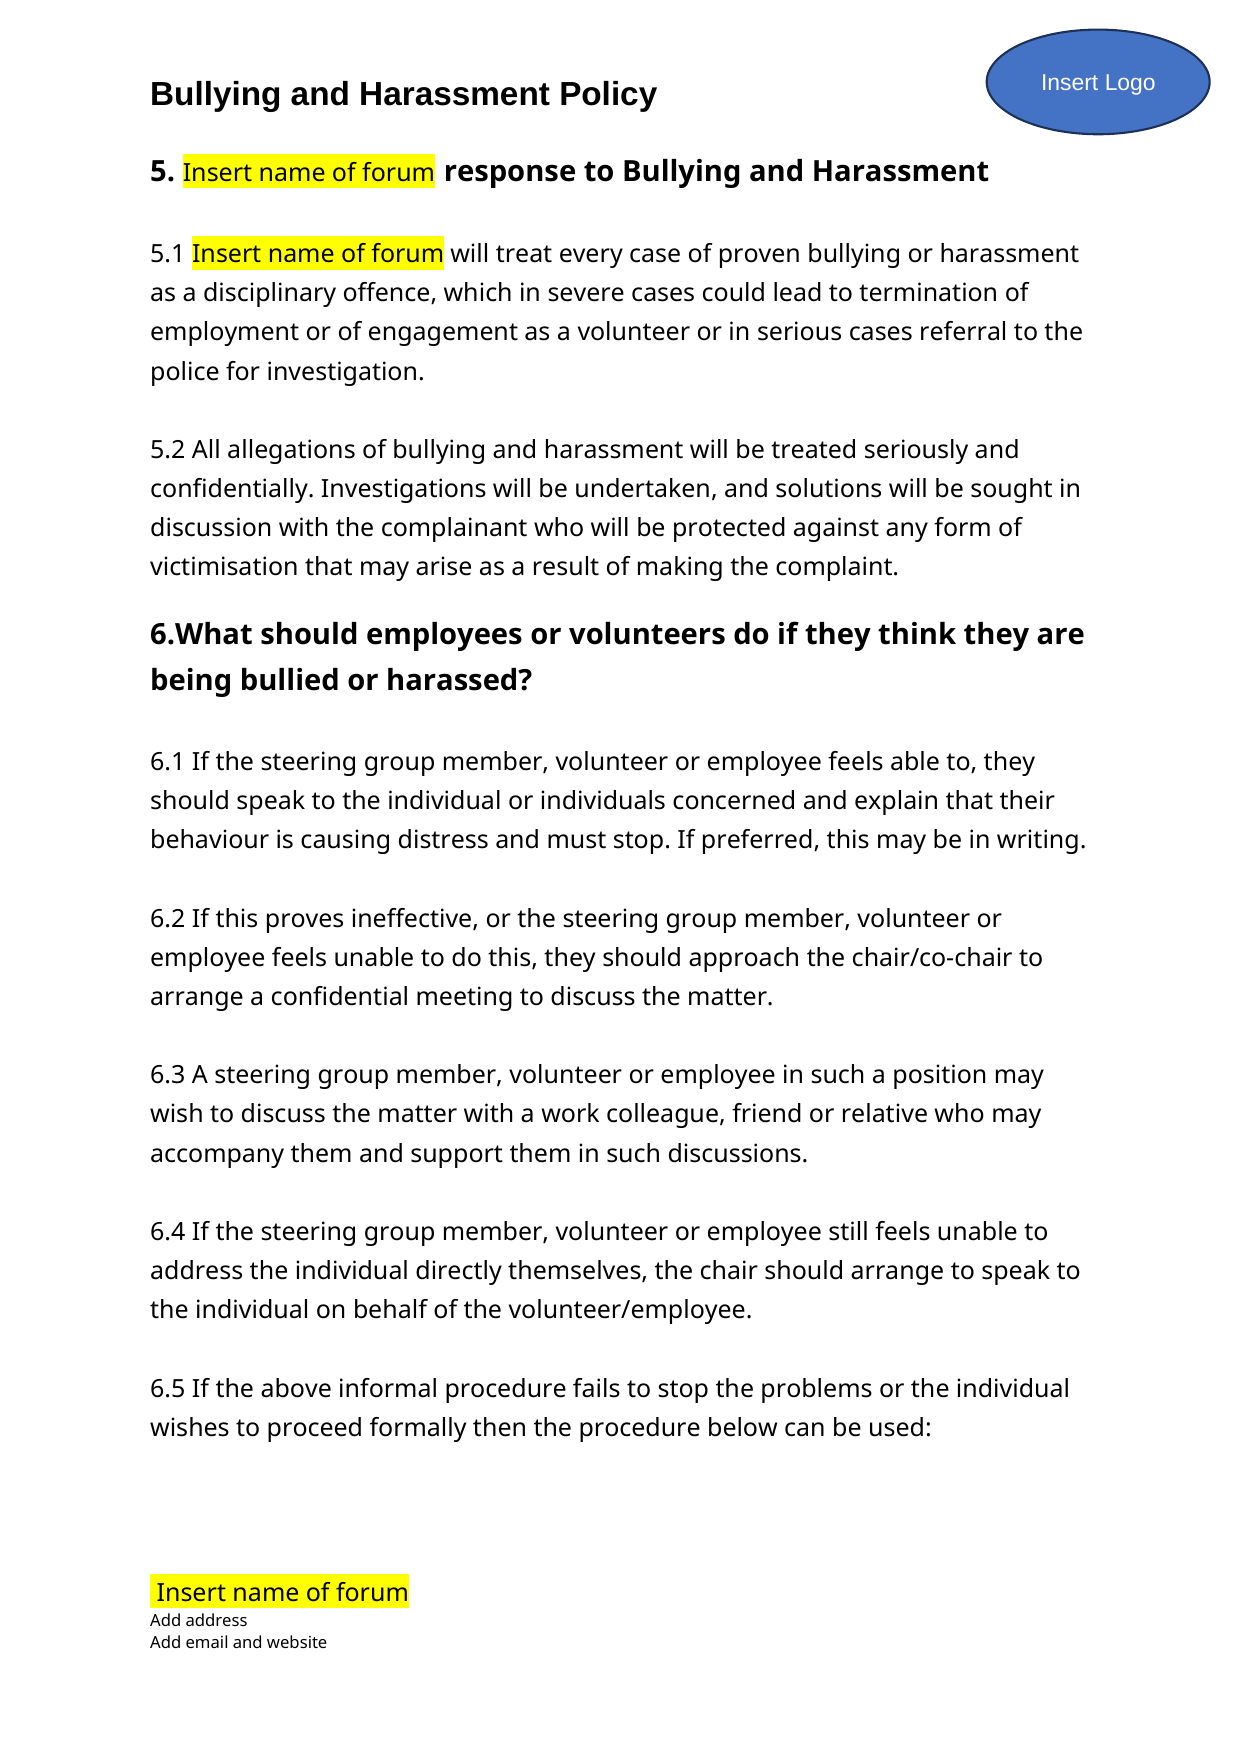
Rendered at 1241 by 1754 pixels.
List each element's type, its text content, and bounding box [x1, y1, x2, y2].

text 6.2 If this proves ineffective, or the steering group member, volunteer or employee feels unable to do this, they should approach the chair/co-chair to arrange a confidential meeting to discuss the matter. [150, 900, 1090, 1013]
text 6.1 If the steering group member, volunteer or employee feels able to, they should speak to the individual or individuals concerned and explain that their behaviour is causing distress and must stop. If preferred, this may be in writing. [150, 743, 1090, 856]
text 6.4 If the steering group member, volunteer or employee still feels unable to address the individual directly themselves, the chair should arrange to speak to the individual on behalf of the volunteer/employee. [150, 1213, 1090, 1326]
text 6.3 A steering group member, volunteer or employee in such a position may wish to discuss the matter with a work colleague, friend or relative who may accompany them and support them in such discussions. [150, 1057, 1090, 1169]
text 5.1 Insert name of forum will treat every case of proven bullying or harassment as a disciplinary offence, which in severe cases could lead to termination of employment or of engagement as a volunteer or in serious cases referral to the police for investigation. [150, 236, 1090, 387]
subtitle 6.What should employees or volunteers do if they think they are being bullied or harassed? [150, 613, 1090, 698]
subtitle 5. Insert name of forum response to Bullying and Harassment [150, 150, 1090, 190]
text 5.2 All allegations of bullying and harassment will be treated seriously and confidentially. Investigations will be undertaken, and solutions will be sought in discussion with the complainant who will be protected against any form of victimisation that may arise as a result of making the complaint. [150, 431, 1090, 583]
text 6.5 If the above informal procedure fails to stop the problems or the individual wishes to proceed formally then the procedure below can be used: [150, 1370, 1090, 1443]
